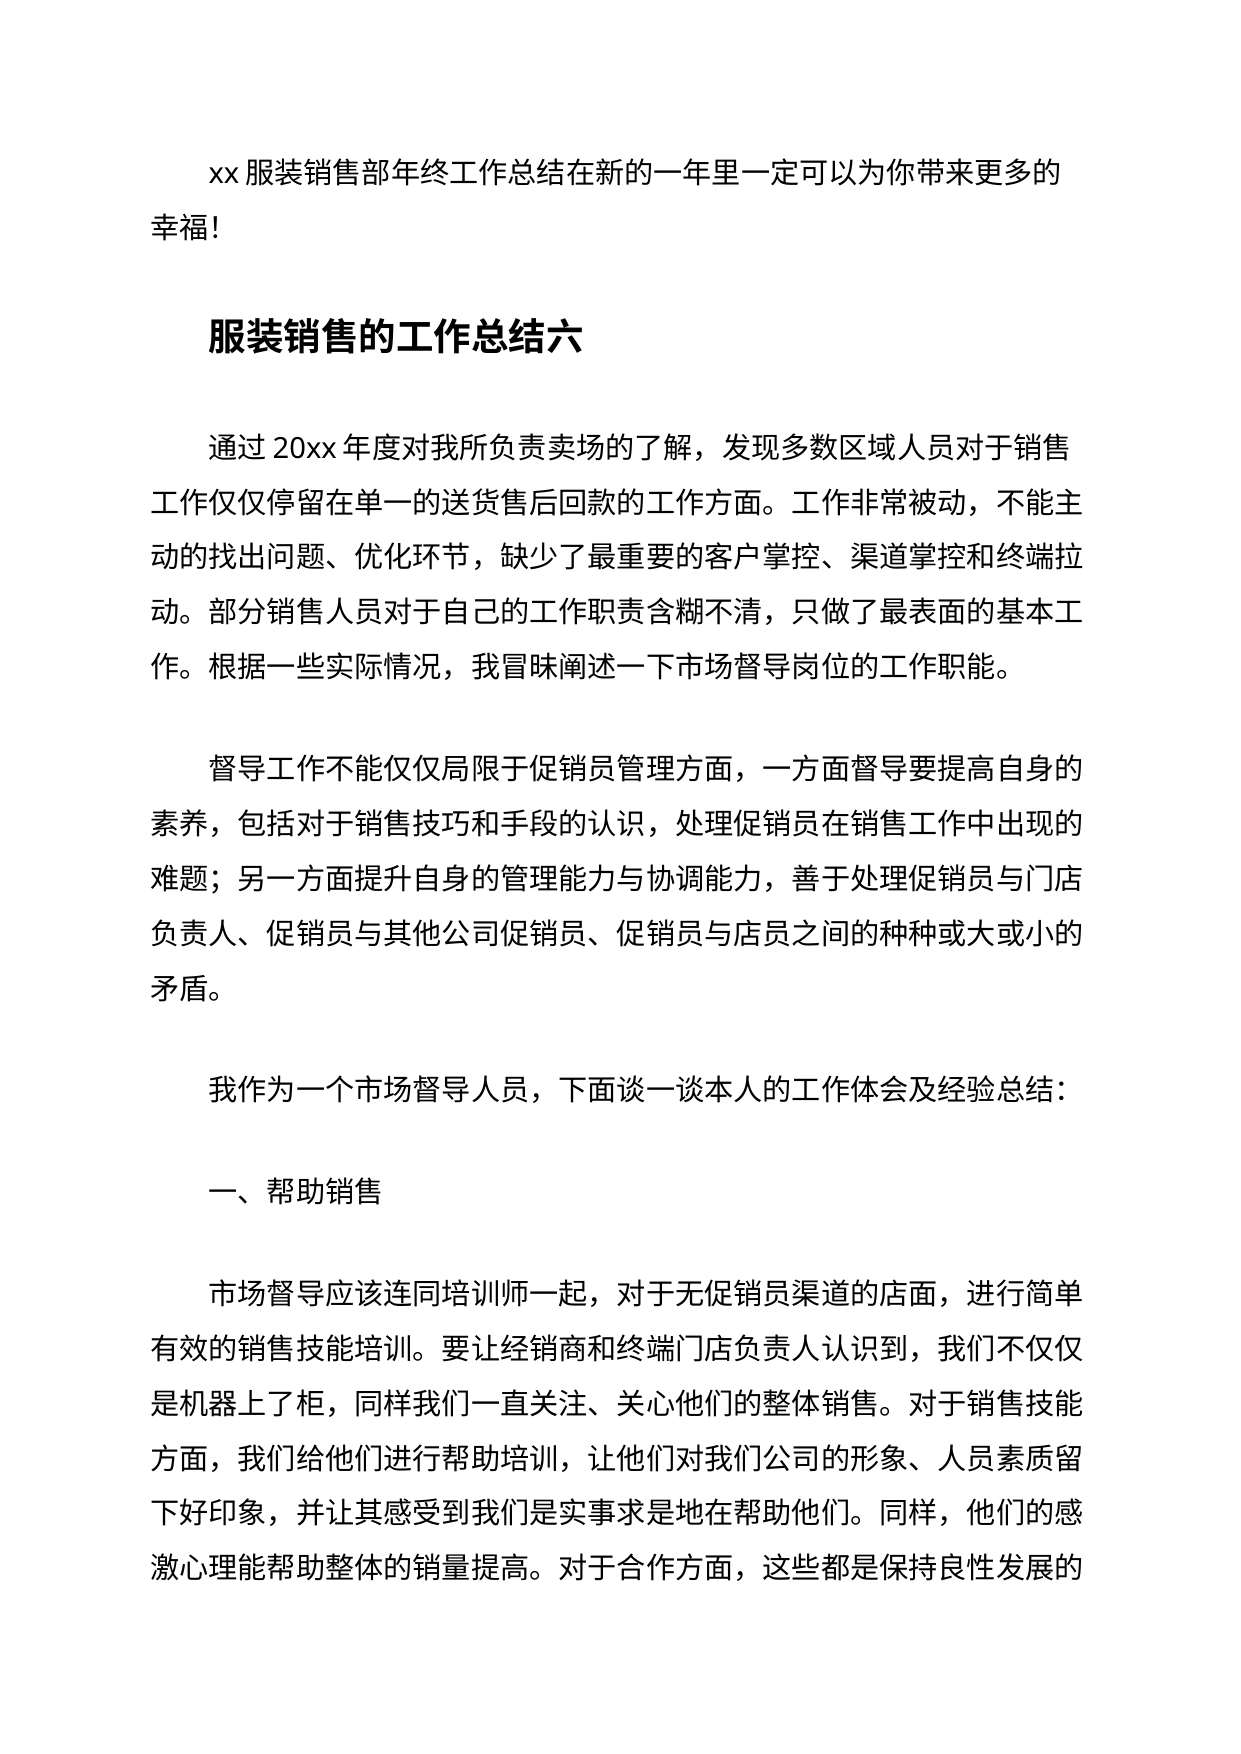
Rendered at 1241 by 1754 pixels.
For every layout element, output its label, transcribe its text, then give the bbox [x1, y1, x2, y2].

text xx服装销售部年终工作总结在新的一年里一定可以为你带来更多的幸福！ [150, 150, 1090, 247]
text 一、帮助销售 [150, 1169, 1090, 1211]
text 我作为一个市场督导人员，下面谈一谈本人的工作体会及经验总结： [150, 1067, 1090, 1109]
text 督导工作不能仅仅局限于促销员管理方面，一方面督导要提高自身的素养，包括对于销售技巧和手段的认识，处理促销员在销售工作中出现的难题；另一方面提升自身的管理能力与协调能力，善于处理促销员与门店负责人、促销员与其他公司促销员、促销员与店员之间的种种或大或小的矛盾。 [150, 746, 1090, 1007]
text 通过20xx年度对我所负责卖场的了解，发现多数区域人员对于销售工作仅仅停留在单一的送货售后回款的工作方面。工作非常被动，不能主动的找出问题、优化环节，缺少了最重要的客户掌控、渠道掌控和终端拉动。部分销售人员对于自己的工作职责含糊不清，只做了最表面的基本工作。根据一些实际情况，我冒昧阐述一下市场督导岗位的工作职能。 [150, 424, 1090, 686]
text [150, 1271, 1090, 1587]
text 服装销售的工作总结六 [150, 307, 1090, 361]
